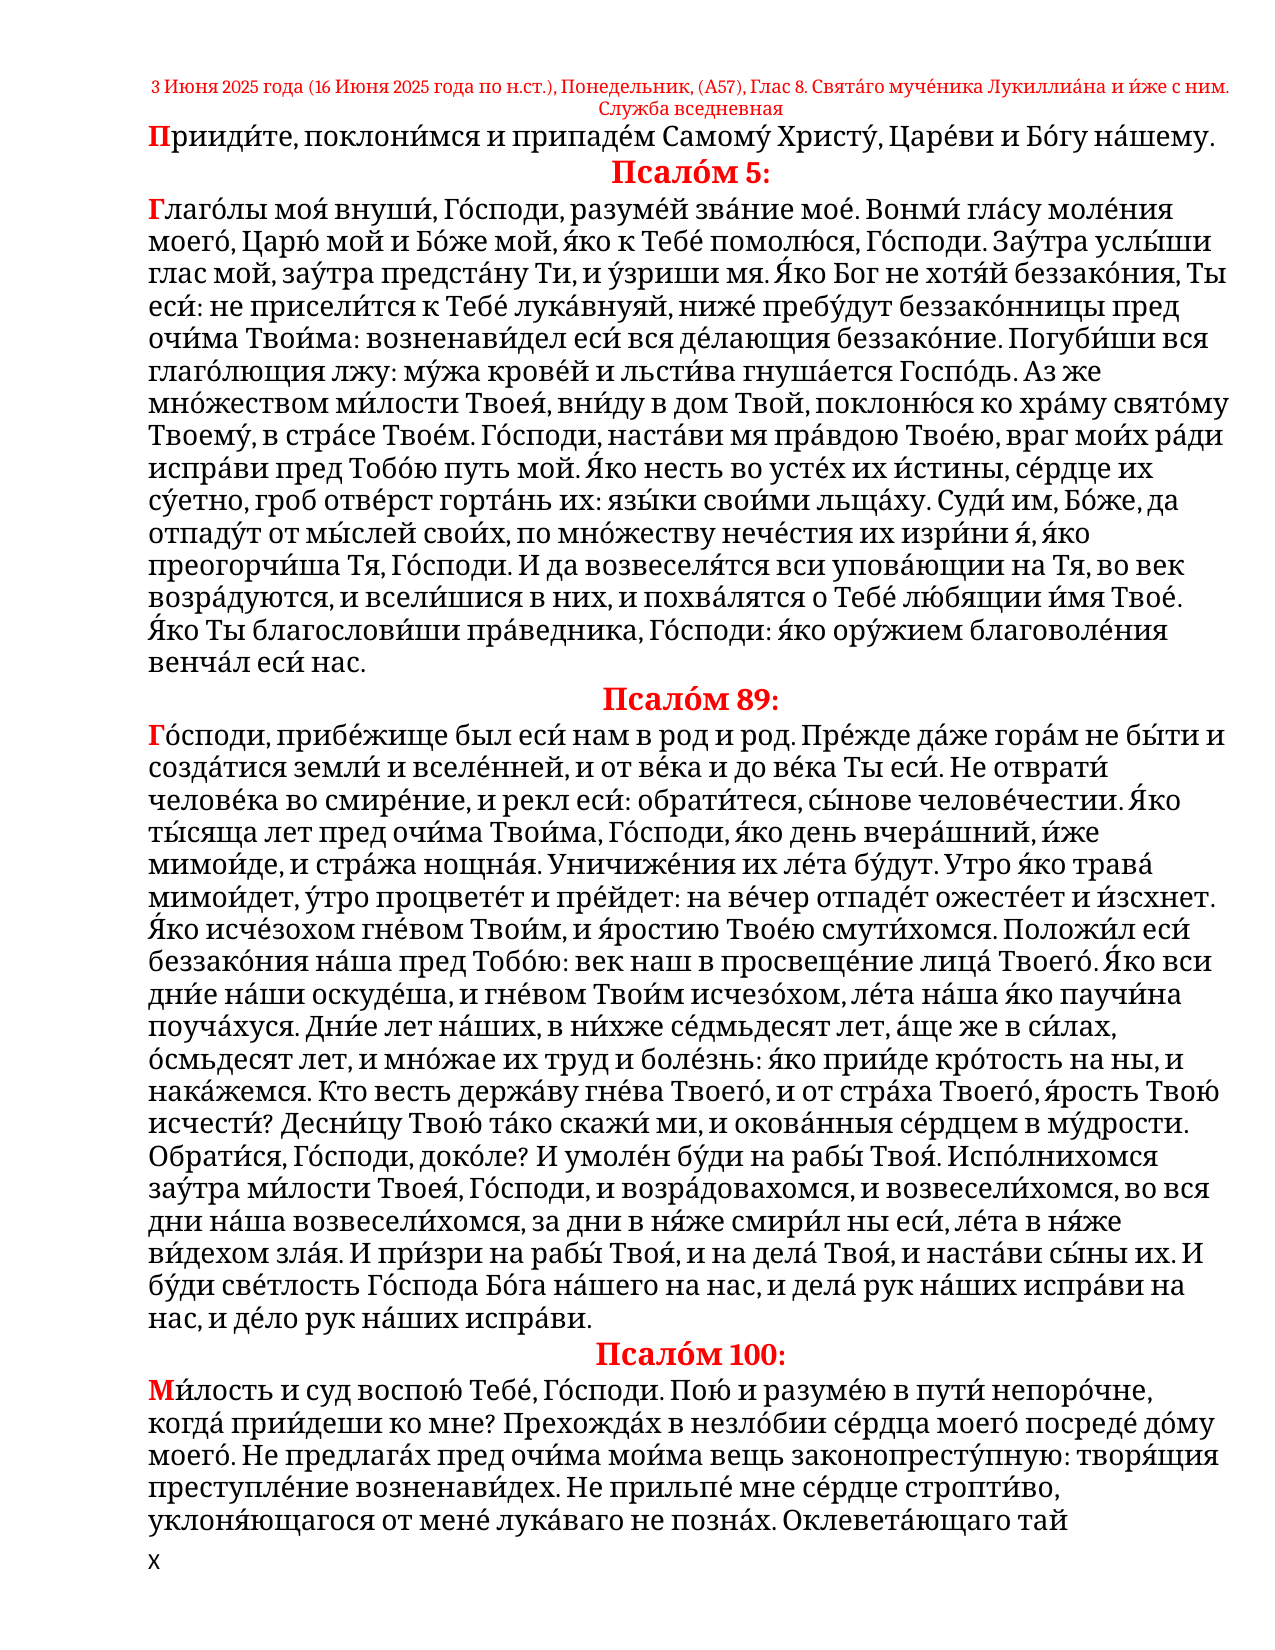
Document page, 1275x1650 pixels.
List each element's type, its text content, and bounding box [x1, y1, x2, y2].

text Хор: Честне́йшую Херуви́м и Сла́внейшую без сравне́ния Серафи́м, без истле́ния Бо́га Сло́ва ро́ждшую, су́щую Богоро́дицу, Тя велича́ем. [148, 330, 1233, 396]
text Иерей: Сый благослове́н Христо́с Бог наш, всегда́, ны́не и при́сно и во ве́ки веко́в. [148, 121, 1233, 145]
text Го́споди, поми́луй. (Три́жды) [148, 492, 1233, 524]
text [148, 1343, 1233, 1538]
text Хор: Ами́нь. Утверди́, Бо́же, святу́ю правосла́вную ве́ру, правосла́вных христиа́н во век ве́ка. [148, 147, 1233, 213]
text ЧИТА́ЕТСЯ ПЕ́РВЫЙ ЧАС: [148, 637, 1233, 673]
text Иерей: Пресвята́я Богоро́дице, спаси́ нас. [148, 304, 1233, 328]
text Благослови́. [148, 526, 1233, 559]
text Псало́м 5: [148, 779, 1233, 815]
text Многоле́тие: [148, 599, 1233, 635]
text Глаго́лы моя́ внуши́, Го́споди, разуме́й зва́ние мое́. Вонми́ гла́су моле́ния моего́, Царю́ мой и Бо́же мой, я́ко к Тебе́ помолю́ся, Го́споди. Зау́тра услы́ши глас мой, зау́тра предста́ну Ти, и у́зриши мя. Я́ко Бог не хотя́й беззако́ния, Ты еси́: не присели́тся к Тебе́ лука́внуяй, ниже́ пребу́дут беззако́нницы пред очи́ма Твои́ма: возненави́дел еси́ вся де́лающия беззако́ние. Погуби́ши вся глаго́лющия лжу: му́жа крове́й и льсти́ва гнуша́ется Госпо́дь. Аз же мно́жеством ми́лости Твоея́, вни́ду в дом Твой, поклоню́ся ко хра́му свято́му Твоему́, в стра́се Твое́м. Го́споди, наста́ви мя пра́вдою Твое́ю, враг мои́х ра́ди испра́ви пред Тобо́ю путь мой. Я́ко несть во усте́х их и́стины, се́рдце их су́етно, гроб отве́рст горта́нь их: язы́ки свои́ми льща́ху. Суди́ им, Бо́же, да отпаду́т от мы́слей свои́х, по мно́жеству нече́стия их изри́ни я́, я́ко преогорчи́ша Тя, Го́споди. И да возвеселя́тся вси упова́ющии на Тя, во век возра́дуются, и всели́шися в них, и похва́лятся о Тебе́ лю́бящии и́мя Твое́. Я́ко Ты благослови́ши пра́ведника, Го́споди: я́ко ору́жием благоволе́ния венча́л еси́ нас. [148, 817, 1233, 1303]
text Иерей произносит Отпуст [148, 561, 1233, 597]
text Псало́м 89: [148, 1305, 1233, 1341]
text Чтец: Прииди́те, поклони́мся Царе́ви на́шему Бо́гу. [148, 675, 1233, 708]
text Прииди́те, поклони́мся и припаде́м Христу́, Царе́ви на́шему Бо́гу. [148, 710, 1233, 743]
text если нет перерыва, тогда сразу читаем ПЕРВЫЙ ЧАС, если есть перерыв и продолжение службы будет на следующий день или позже, тогда ОКОНЧАНИЕ СЛУЖБЫ: [148, 215, 1233, 302]
text Прииди́те, поклони́мся и припаде́м Самому́ Христу́, Царе́ви и Бо́гу на́шему. [148, 745, 1233, 777]
text Хор: Сла́ва Отцу́ и Сы́ну и Свято́му Ду́ху, и ны́не и при́сно и во ве́ки веко́в. Ами́нь. [148, 424, 1233, 490]
text Иерей: Сла́ва Тебе́, Христе́ Бо́же, Упова́ние на́ше, сла́ва Тебе́. [148, 398, 1233, 422]
